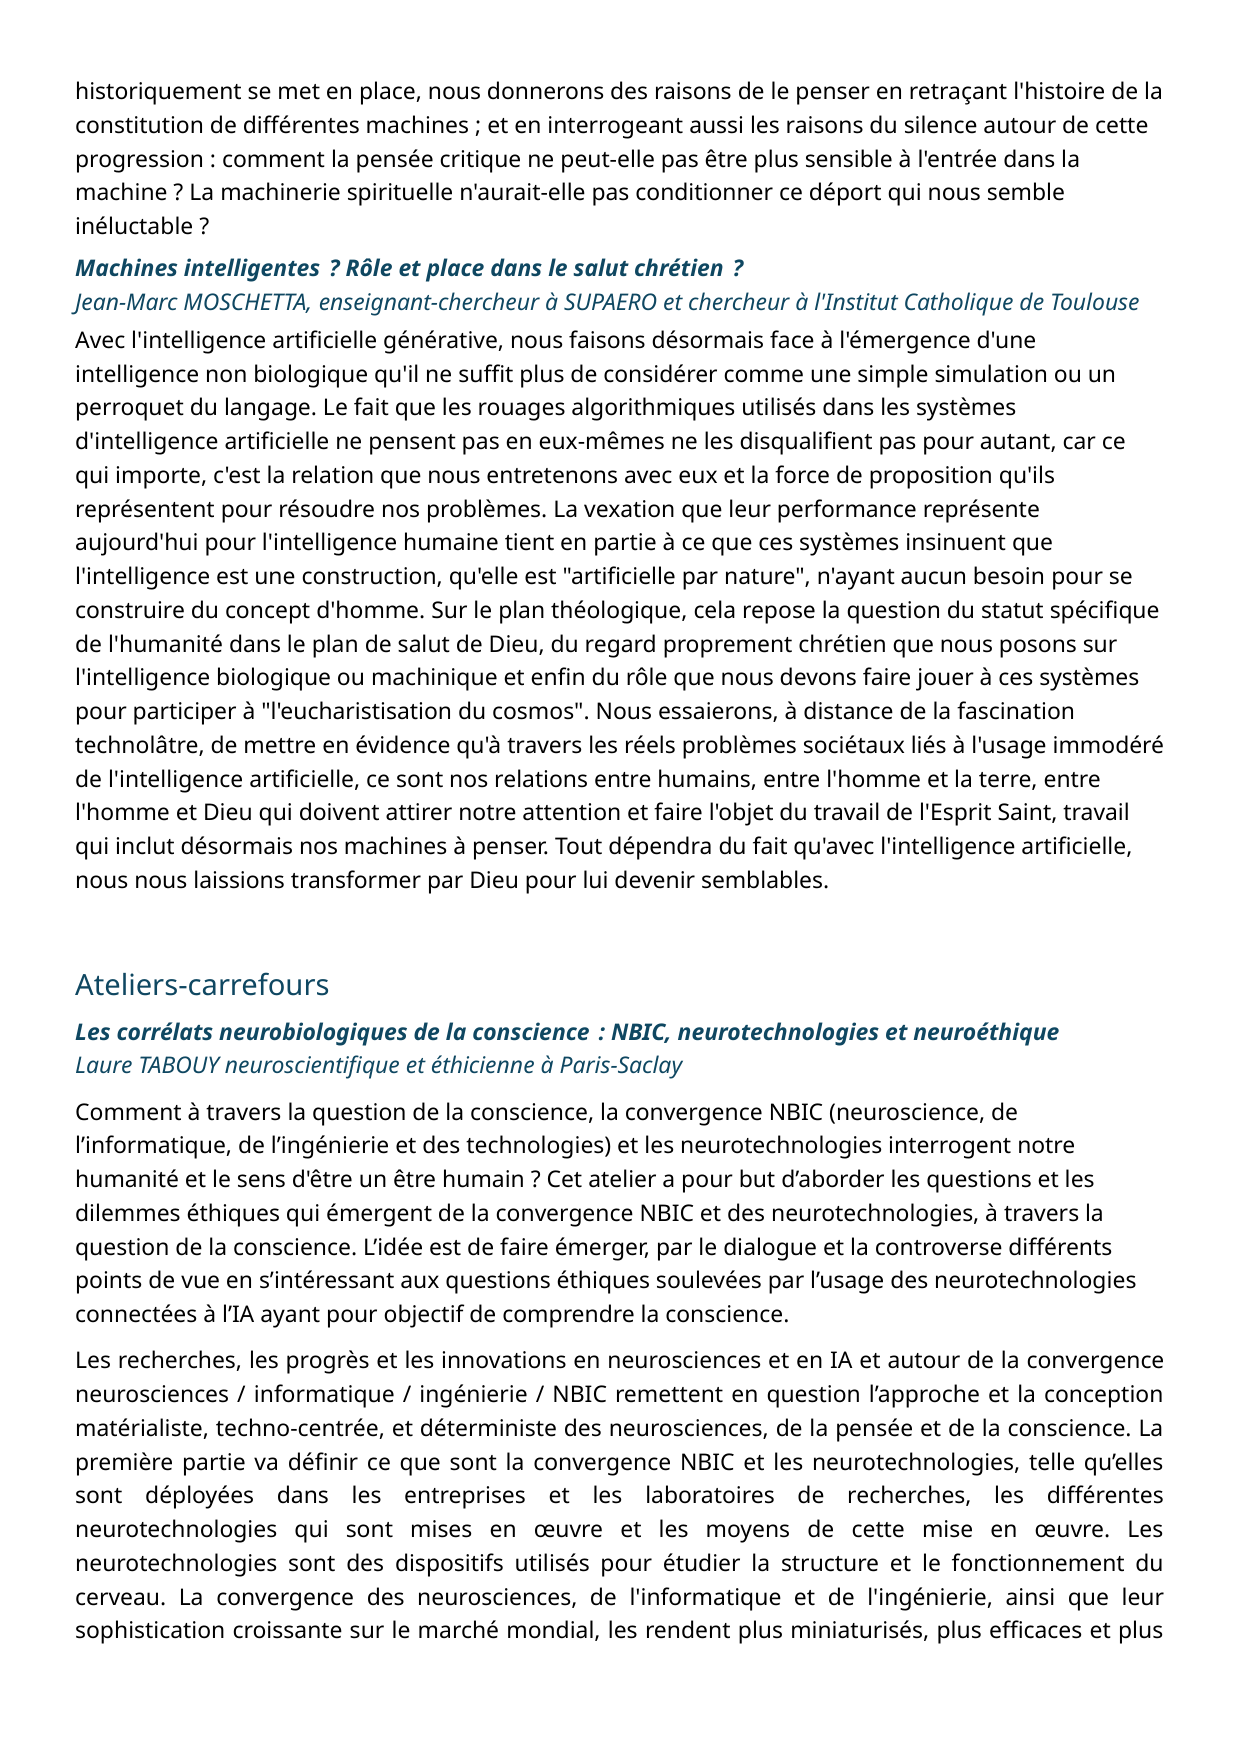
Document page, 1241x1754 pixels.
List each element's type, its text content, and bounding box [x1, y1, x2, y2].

text Comment à travers la question de la conscience, la convergence NBIC (neuroscience, de l’informatique, de l’ingénierie et des technologies) et les neurotechnologies interrogent notre humanité et le sens d'être un être humain ? Cet atelier a pour but d’aborder les questions et les dilemmes éthiques qui émergent de la convergence NBIC et des neurotechnologies, à travers la question de la conscience. L’idée est de faire émerger, par le dialogue et la controverse différents points de vue en s’intéressant aux questions éthiques soulevées par l’usage des neurotechnologies connectées à l’IA ayant pour objectif de comprendre la conscience. [75, 1096, 1165, 1329]
subtitle Ateliers-carrefours [75, 964, 1165, 1004]
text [75, 75, 1165, 241]
subtitle Machines intelligentes ? Rôle et place dans le salut chrétien ? Jean-Marc MOSCHETTA, enseignant-chercheur à SUPAERO et chercheur à l'Institut Catholique de Toulouse [75, 252, 1165, 317]
text Avec l'intelligence artificielle générative, nous faisons désormais face à l'émergence d'une intelligence non biologique qu'il ne suffit plus de considérer comme une simple simulation ou un perroquet du langage. Le fait que les rouages algorithmiques utilisés dans les systèmes d'intelligence artificielle ne pensent pas en eux-mêmes ne les disqualifient pas pour autant, car ce qui importe, c'est la relation que nous entretenons avec eux et la force de proposition qu'ils représentent pour résoudre nos problèmes. La vexation que leur performance représente aujourd'hui pour l'intelligence humaine tient en partie à ce que ces systèmes insinuent que l'intelligence est une construction, qu'elle est "artificielle par nature", n'ayant aucun besoin pour se construire du concept d'homme. Sur le plan théologique, cela repose la question du statut spécifique de l'humanité dans le plan de salut de Dieu, du regard proprement chrétien que nous posons sur l'intelligence biologique ou machinique et enfin du rôle que nous devons faire jouer à ces systèmes pour participer à "l'eucharistisation du cosmos". Nous essaierons, à distance de la fascination technolâtre, de mettre en évidence qu'à travers les réels problèmes sociétaux liés à l'usage immodéré de l'intelligence artificielle, ce sont nos relations entre humains, entre l'homme et la terre, entre l'homme et Dieu qui doivent attirer notre attention et faire l'objet du travail de l'Esprit Saint, travail qui inclut désormais nos machines à penser. Tout dépendra du fait qu'avec l'intelligence artificielle, nous nous laissions transformer par Dieu pour lui devenir semblables. [75, 324, 1165, 895]
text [75, 1344, 1165, 1646]
subtitle Les corrélats neurobiologiques de la conscience : NBIC, neurotechnologies et neuroéthique Laure TABOUY neuroscientifique et éthicienne à Paris-Saclay [75, 1016, 1165, 1081]
